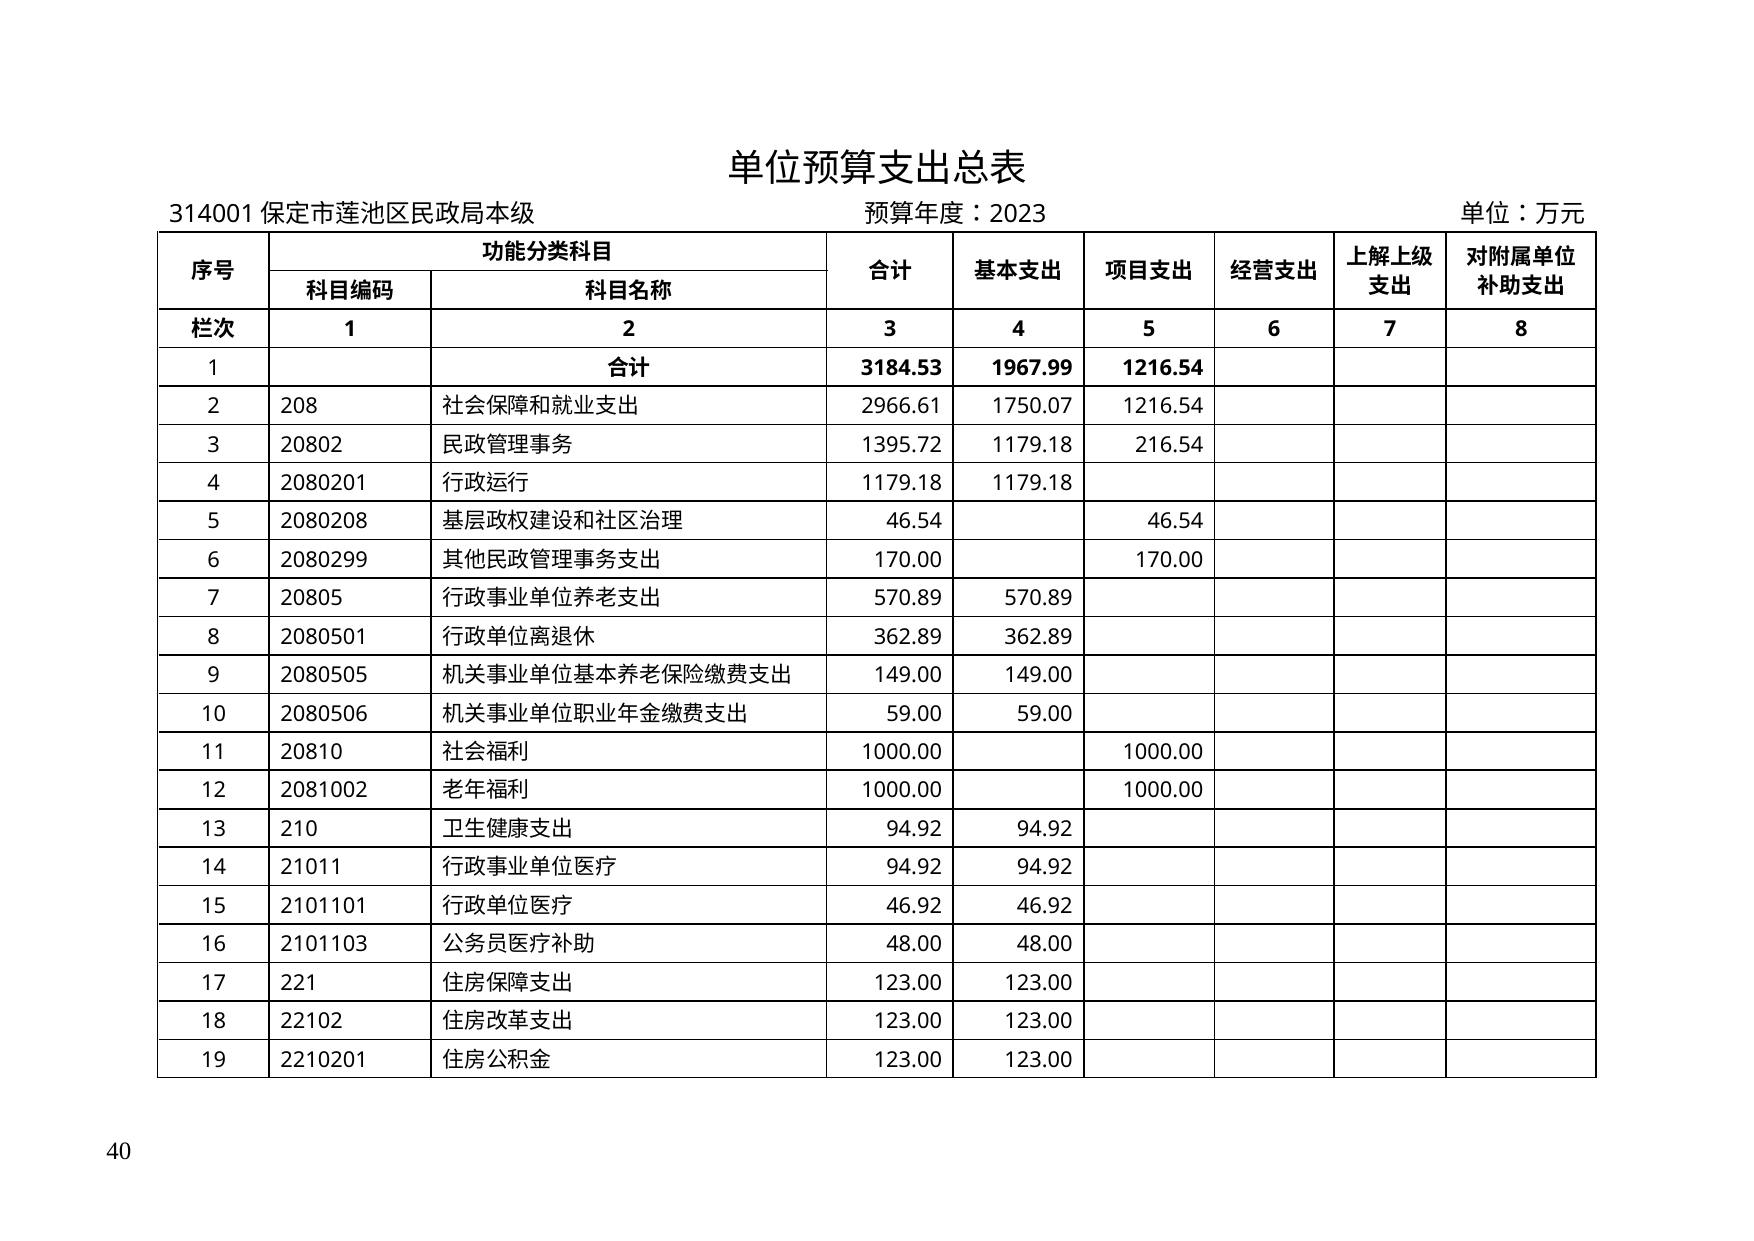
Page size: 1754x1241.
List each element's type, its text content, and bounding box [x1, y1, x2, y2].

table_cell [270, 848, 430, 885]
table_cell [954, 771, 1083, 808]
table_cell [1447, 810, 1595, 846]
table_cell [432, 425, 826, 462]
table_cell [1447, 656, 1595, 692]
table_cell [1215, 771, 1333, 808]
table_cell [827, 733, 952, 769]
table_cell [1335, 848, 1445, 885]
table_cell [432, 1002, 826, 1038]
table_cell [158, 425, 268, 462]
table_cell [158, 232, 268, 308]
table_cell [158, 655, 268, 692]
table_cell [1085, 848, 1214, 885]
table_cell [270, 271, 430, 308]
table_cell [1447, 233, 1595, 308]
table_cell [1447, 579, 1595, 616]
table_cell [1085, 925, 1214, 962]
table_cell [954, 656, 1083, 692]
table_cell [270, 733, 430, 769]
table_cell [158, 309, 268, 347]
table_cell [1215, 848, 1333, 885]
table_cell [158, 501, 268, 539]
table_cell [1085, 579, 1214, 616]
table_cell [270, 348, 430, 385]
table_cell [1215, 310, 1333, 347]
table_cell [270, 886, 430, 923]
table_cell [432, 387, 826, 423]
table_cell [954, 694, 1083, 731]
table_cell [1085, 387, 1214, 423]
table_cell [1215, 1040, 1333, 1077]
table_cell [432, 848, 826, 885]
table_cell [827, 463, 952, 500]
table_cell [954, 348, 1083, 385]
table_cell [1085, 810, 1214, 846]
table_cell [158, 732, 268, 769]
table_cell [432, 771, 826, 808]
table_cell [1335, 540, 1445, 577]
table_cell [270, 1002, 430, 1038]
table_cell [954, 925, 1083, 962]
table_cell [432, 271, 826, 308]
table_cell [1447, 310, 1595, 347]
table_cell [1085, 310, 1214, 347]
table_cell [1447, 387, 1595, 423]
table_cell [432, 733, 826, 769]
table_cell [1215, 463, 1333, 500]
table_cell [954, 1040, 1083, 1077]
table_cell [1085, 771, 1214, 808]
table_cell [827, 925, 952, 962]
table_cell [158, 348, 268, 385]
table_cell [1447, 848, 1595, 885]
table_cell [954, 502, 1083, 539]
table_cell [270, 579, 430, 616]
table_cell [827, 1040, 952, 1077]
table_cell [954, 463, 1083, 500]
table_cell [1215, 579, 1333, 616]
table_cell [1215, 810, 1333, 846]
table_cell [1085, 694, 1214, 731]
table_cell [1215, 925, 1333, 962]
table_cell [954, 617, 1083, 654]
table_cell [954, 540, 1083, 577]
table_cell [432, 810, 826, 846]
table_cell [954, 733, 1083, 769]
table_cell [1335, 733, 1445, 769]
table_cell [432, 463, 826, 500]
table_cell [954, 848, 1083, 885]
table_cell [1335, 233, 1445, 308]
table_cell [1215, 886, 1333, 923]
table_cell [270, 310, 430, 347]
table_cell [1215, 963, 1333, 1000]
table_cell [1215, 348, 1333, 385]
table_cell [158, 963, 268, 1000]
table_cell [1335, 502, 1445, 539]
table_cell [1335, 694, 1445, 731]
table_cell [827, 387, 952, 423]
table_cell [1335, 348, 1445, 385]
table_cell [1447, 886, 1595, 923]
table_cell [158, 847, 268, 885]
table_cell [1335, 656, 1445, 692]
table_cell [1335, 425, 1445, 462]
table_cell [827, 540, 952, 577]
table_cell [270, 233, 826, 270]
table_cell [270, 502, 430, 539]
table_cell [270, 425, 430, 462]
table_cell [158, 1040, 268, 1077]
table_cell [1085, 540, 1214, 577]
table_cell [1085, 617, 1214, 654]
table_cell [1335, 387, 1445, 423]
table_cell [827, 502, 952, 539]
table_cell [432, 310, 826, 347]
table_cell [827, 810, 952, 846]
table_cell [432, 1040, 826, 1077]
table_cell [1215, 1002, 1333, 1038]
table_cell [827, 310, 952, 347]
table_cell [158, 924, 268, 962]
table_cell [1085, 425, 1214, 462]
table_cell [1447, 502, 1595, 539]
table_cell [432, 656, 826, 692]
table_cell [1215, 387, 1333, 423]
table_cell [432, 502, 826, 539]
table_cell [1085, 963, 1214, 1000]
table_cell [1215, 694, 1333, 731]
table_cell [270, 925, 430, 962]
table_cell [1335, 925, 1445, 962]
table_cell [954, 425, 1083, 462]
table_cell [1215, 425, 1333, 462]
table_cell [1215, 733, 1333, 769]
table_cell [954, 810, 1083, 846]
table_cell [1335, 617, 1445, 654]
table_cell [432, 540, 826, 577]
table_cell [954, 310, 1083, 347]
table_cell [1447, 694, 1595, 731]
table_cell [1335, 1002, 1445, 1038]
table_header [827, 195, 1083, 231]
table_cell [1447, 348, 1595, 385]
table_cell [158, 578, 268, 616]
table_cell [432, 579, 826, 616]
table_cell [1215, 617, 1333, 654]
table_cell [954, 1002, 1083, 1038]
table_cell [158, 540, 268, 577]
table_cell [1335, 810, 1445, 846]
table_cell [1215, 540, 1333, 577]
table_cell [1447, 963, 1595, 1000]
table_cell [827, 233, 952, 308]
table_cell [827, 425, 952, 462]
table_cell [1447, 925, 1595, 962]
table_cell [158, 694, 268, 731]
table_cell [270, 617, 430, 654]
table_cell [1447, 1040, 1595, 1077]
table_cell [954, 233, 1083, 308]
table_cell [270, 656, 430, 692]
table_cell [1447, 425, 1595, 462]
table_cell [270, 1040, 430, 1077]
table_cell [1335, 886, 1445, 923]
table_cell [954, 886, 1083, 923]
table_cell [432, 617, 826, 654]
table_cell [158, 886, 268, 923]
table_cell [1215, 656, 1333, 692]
text 单位预算支出总表 [106, 142, 1648, 193]
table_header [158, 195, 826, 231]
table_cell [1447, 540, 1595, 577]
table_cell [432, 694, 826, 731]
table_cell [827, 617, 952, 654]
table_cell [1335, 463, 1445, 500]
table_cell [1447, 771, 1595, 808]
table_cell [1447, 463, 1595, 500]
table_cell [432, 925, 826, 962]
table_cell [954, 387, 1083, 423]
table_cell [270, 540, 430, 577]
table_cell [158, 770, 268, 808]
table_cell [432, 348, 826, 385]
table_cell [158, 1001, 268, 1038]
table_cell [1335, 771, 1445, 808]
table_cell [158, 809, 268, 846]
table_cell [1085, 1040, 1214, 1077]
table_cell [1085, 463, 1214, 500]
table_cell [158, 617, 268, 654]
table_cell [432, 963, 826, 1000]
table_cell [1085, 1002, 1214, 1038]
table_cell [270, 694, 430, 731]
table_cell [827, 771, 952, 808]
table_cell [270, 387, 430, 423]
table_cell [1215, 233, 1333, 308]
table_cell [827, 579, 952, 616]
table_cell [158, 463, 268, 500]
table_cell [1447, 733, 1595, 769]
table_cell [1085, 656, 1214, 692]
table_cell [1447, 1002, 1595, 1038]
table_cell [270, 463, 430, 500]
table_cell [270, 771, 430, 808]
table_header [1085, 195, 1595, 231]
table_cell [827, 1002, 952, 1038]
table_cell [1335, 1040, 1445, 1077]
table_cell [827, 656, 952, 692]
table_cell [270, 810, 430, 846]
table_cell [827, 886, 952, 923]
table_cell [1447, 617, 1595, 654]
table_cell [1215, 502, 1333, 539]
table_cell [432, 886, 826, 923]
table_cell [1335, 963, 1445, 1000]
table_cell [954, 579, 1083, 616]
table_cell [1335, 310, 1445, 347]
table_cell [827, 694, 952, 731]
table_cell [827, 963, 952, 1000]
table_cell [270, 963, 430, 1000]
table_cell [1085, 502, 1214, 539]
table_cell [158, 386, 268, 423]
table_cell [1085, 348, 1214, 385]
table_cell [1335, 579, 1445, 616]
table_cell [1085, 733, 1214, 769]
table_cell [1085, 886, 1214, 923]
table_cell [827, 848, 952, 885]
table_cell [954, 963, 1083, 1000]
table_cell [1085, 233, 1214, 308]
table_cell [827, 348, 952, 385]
